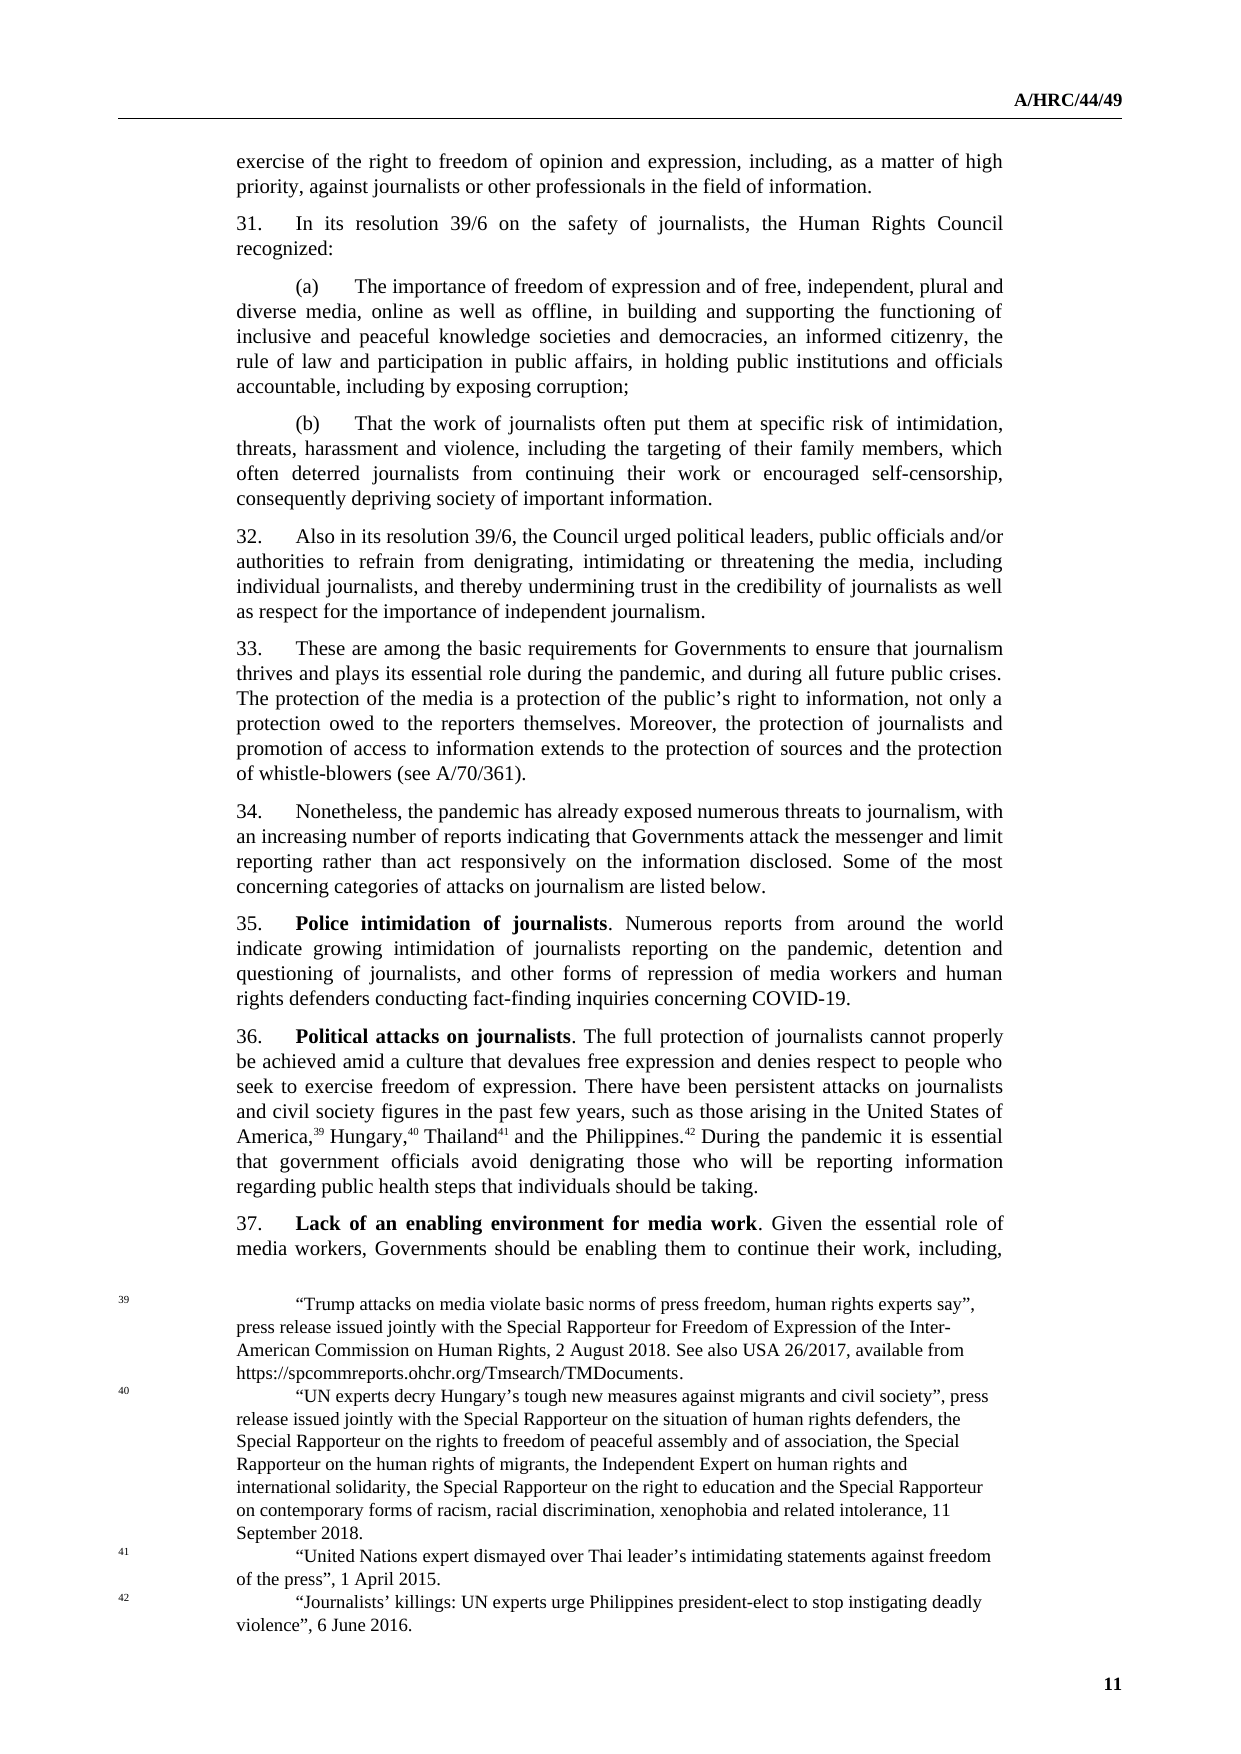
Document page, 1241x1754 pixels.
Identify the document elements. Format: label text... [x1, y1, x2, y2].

text 35. Police intimidation of journalists. Numerous reports from around the world indicate growing intimidation of journalists reporting on the pandemic, detention and questioning of journalists, and other forms of repression of media workers and human rights defenders conducting fact-finding inquiries concerning COVID-19. [236, 910, 1004, 1010]
text (a) The importance of freedom of expression and of free, independent, plural and diverse media, online as well as offline, in building and supporting the functioning of inclusive and peaceful knowledge societies and democracies, an informed citizenry, the rule of law and participation in public affairs, in holding public institutions and officials accountable, including by exposing corruption; [236, 273, 1004, 398]
text (b) That the work of journalists often put them at specific risk of intimidation, threats, harassment and violence, including the targeting of their family members, which often deterred journalists from continuing their work or encouraged self-censorship, consequently depriving society of important information. [236, 410, 1004, 510]
text 36. Political attacks on journalists. The full protection of journalists cannot properly be achieved amid a culture that devalues free expression and denies respect to people who seek to exercise freedom of expression. There have been persistent attacks on journalists and civil society figures in the past few years, such as those arising in the United States of America, Hungary, Thailand and the Philippines. During the pandemic it is essential that government officials avoid denigrating those who will be reporting information regarding public health steps that individuals should be taking. [236, 1023, 1004, 1198]
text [236, 1210, 1004, 1260]
text 32. Also in its resolution 39/6, the Council urged political leaders, public officials and/or authorities to refrain from denigrating, intimidating or threatening the media, including individual journalists, and thereby undermining trust in the credibility of journalists as well as respect for the importance of independent journalism. [236, 523, 1004, 623]
text 34. Nonetheless, the pandemic has already exposed numerous threats to journalism, with an increasing number of reports indicating that Governments attack the messenger and limit reporting rather than act responsively on the information disclosed. Some of the most concerning categories of attacks on journalism are listed below. [236, 798, 1004, 898]
text 33. These are among the basic requirements for Governments to ensure that journalism thrives and plays its essential role during the pandemic, and during all future public crises. The protection of the media is a protection of the public’s right to information, not only a protection owed to the reporters themselves. Moreover, the protection of journalists and promotion of access to information extends to the protection of sources and the protection of whistle-blowers (see A/70/361). [236, 635, 1004, 785]
text 31. In its resolution 39/6 on the safety of journalists, the Human Rights Council recognized: [236, 210, 1004, 260]
